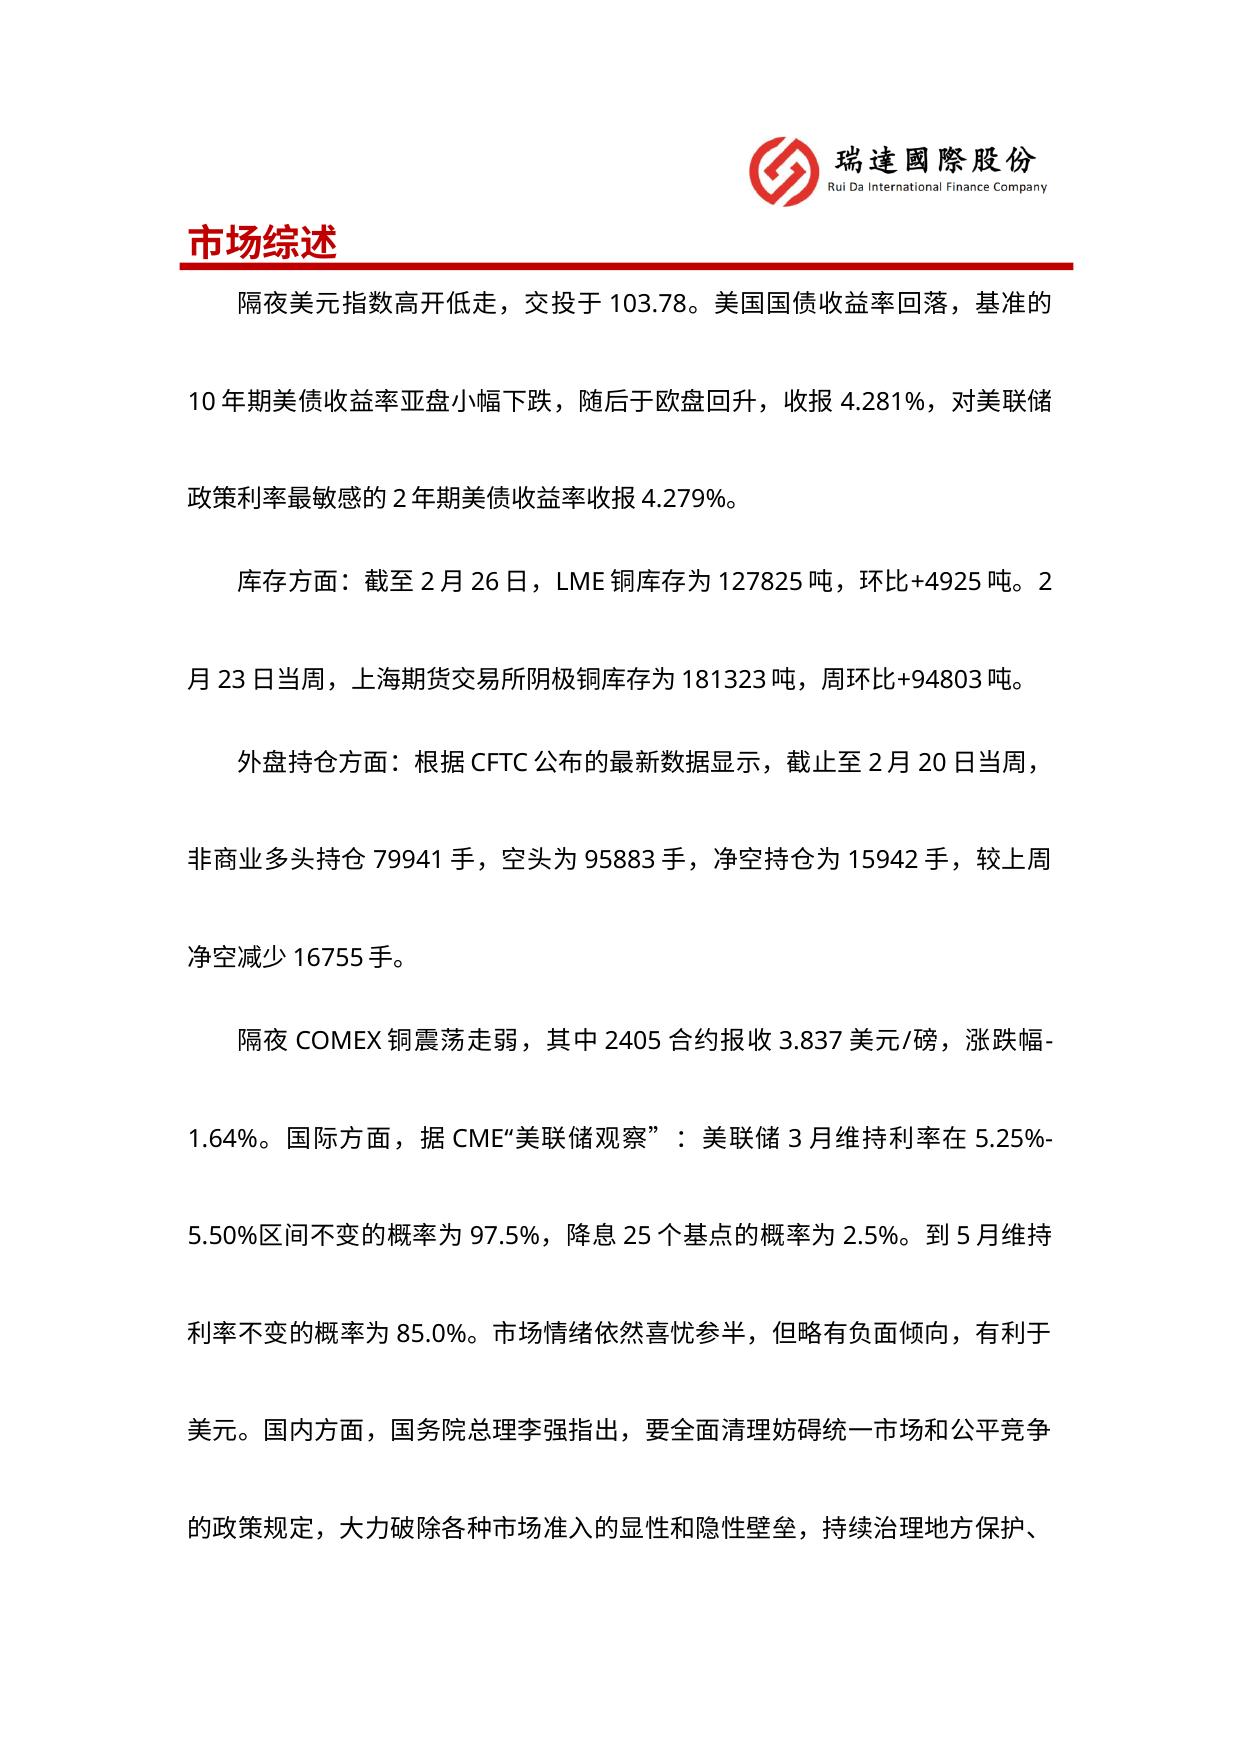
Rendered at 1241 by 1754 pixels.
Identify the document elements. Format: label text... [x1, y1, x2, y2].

picture [743, 130, 1054, 213]
text 隔夜美元指数高开低走，交投于103.78。美国国债收益率回落，基准的10年期美债收益率亚盘小幅下跌，随后于欧盘回升，收报4.281%，对美联储政策利率最敏感的2年期美债收益率收报4.279%。 [187, 269, 1053, 529]
text 外盘持仓方面：根据CFTC公布的最新数据显示，截止至2月20日当周，非商业多头持仓79941手，空头为95883手，净空持仓为15942手，较上周净空减少16755手。 [187, 728, 1053, 988]
text 库存方面：截至2月26日，LME铜库存为127825吨，环比+4925吨。2月23日当周，上海期货交易所阴极铜库存为181323吨，周环比+94803吨。 [187, 547, 1053, 710]
